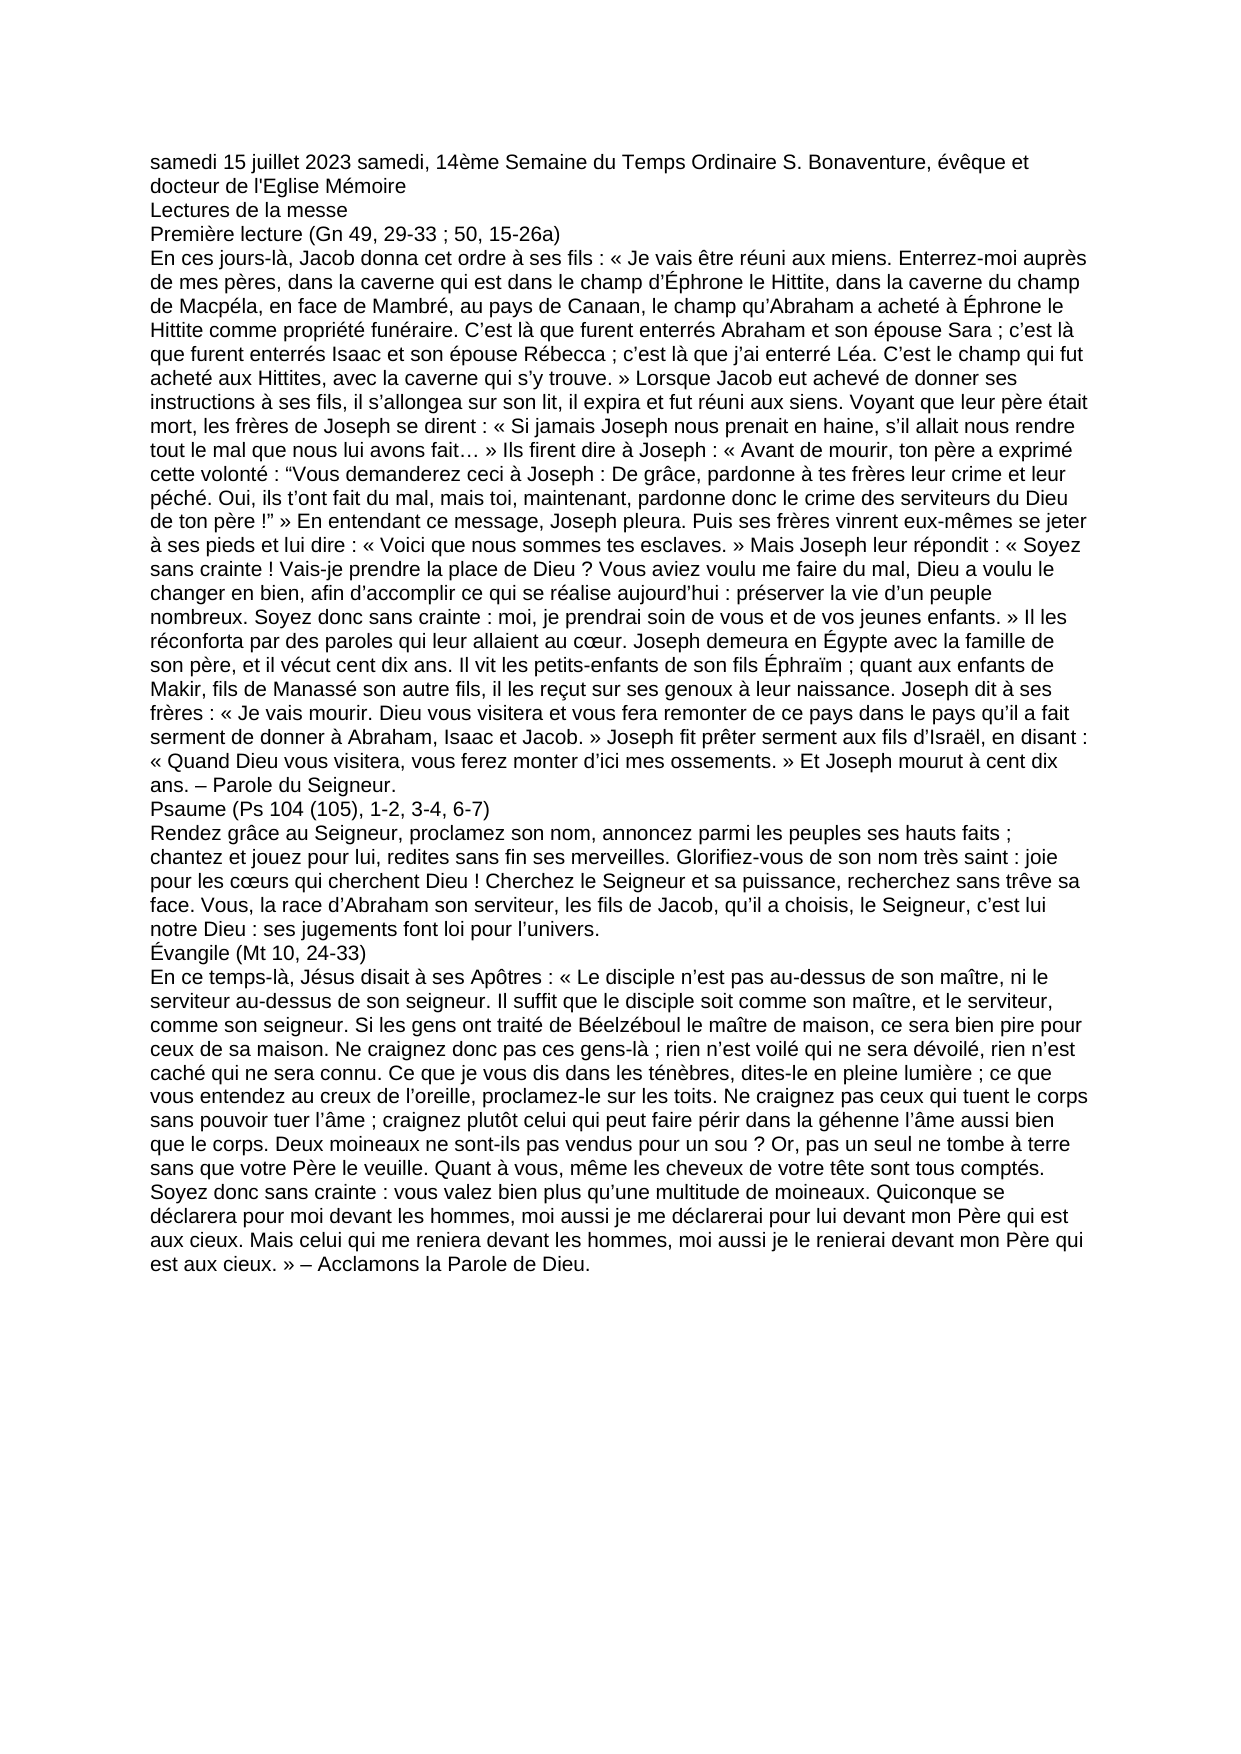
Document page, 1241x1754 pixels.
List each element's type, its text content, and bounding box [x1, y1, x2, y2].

text En ces jours-là, Jacob donna cet ordre à ses fils : « Je vais être réuni aux miens. Enterrez-moi auprès de mes pères, dans la caverne qui est dans le champ d’Éphrone le Hittite, dans la caverne du champ de Macpéla, en face de Mambré, au pays de Canaan, le champ qu’Abraham a acheté à Éphrone le Hittite comme propriété funéraire. C’est là que furent enterrés Abraham et son épouse Sara ; c’est là que furent enterrés Isaac et son épouse Rébecca ; c’est là que j’ai enterré Léa. C’est le champ qui fut acheté aux Hittites, avec la caverne qui s’y trouve. » Lorsque Jacob eut achevé de donner ses instructions à ses fils, il s’allongea sur son lit, il expira et fut réuni aux siens. Voyant que leur père était mort, les frères de Joseph se dirent : « Si jamais Joseph nous prenait en haine, s’il allait nous rendre tout le mal que nous lui avons fait… » Ils firent dire à Joseph : « Avant de mourir, ton père a exprimé cette volonté : “Vous demanderez ceci à Joseph : De grâce, pardonne à tes frères leur crime et leur péché. Oui, ils t’ont fait du mal, mais toi, maintenant, pardonne donc le crime des serviteurs du Dieu de ton père !” » En entendant ce message, Joseph pleura. Puis ses frères vinrent eux-mêmes se jeter à ses pieds et lui dire : « Voici que nous sommes tes esclaves. » Mais Joseph leur répondit : « Soyez sans crainte ! Vais-je prendre la place de Dieu ? Vous aviez voulu me faire du mal, Dieu a voulu le changer en bien, afin d’accomplir ce qui se réalise aujourd’hui : préserver la vie d’un peuple nombreux. Soyez donc sans crainte : moi, je prendrai soin de vous et de vos jeunes enfants. » Il les réconforta par des paroles qui leur allaient au cœur. Joseph demeura en Égypte avec la famille de son père, et il vécut cent dix ans. Il vit les petits-enfants de son fils Éphraïm ; quant aux enfants de Makir, fils de Manassé son autre fils, il les reçut sur ses genoux à leur naissance. Joseph dit à ses frères : « Je vais mourir. Dieu vous visitera et vous fera remonter de ce pays dans le pays qu’il a fait serment de donner à Abraham, Isaac et Jacob. » Joseph fit prêter serment aux fils d’Israël, en disant : « Quand Dieu vous visitera, vous ferez monter d’ici mes ossements. » Et Joseph mourut à cent dix ans. – Parole du Seigneur. [150, 246, 1090, 797]
text Rendez grâce au Seigneur, proclamez son nom, annoncez parmi les peuples ses hauts faits ; chantez et jouez pour lui, redites sans fin ses merveilles. Glorifiez-vous de son nom très saint : joie pour les cœurs qui cherchent Dieu ! Cherchez le Seigneur et sa puissance, recherchez sans trêve sa face. Vous, la race d’Abraham son serviteur, les fils de Jacob, qu’il a choisis, le Seigneur, c’est lui notre Dieu : ses jugements font loi pour l’univers. [150, 821, 1090, 941]
text En ce temps-là, Jésus disait à ses Apôtres : « Le disciple n’est pas au-dessus de son maître, ni le serviteur au-dessus de son seigneur. Il suffit que le disciple soit comme son maître, et le serviteur, comme son seigneur. Si les gens ont traité de Béelzéboul le maître de maison, ce sera bien pire pour ceux de sa maison. Ne craignez donc pas ces gens-là ; rien n’est voilé qui ne sera dévoilé, rien n’est caché qui ne sera connu. Ce que je vous dis dans les ténèbres, dites-le en pleine lumière ; ce que vous entendez au creux de l’oreille, proclamez-le sur les toits. Ne craignez pas ceux qui tuent le corps sans pouvoir tuer l’âme ; craignez plutôt celui qui peut faire périr dans la géhenne l’âme aussi bien que le corps. Deux moineaux ne sont-ils pas vendus pour un sou ? Or, pas un seul ne tombe à terre sans que votre Père le veuille. Quant à vous, même les cheveux de votre tête sont tous comptés. Soyez donc sans crainte : vous valez bien plus qu’une multitude de moineaux. Quiconque se déclarera pour moi devant les hommes, moi aussi je me déclarerai pour lui devant mon Père qui est aux cieux. Mais celui qui me reniera devant les hommes, moi aussi je le renierai devant mon Père qui est aux cieux. » – Acclamons la Parole de Dieu. [150, 964, 1090, 1276]
